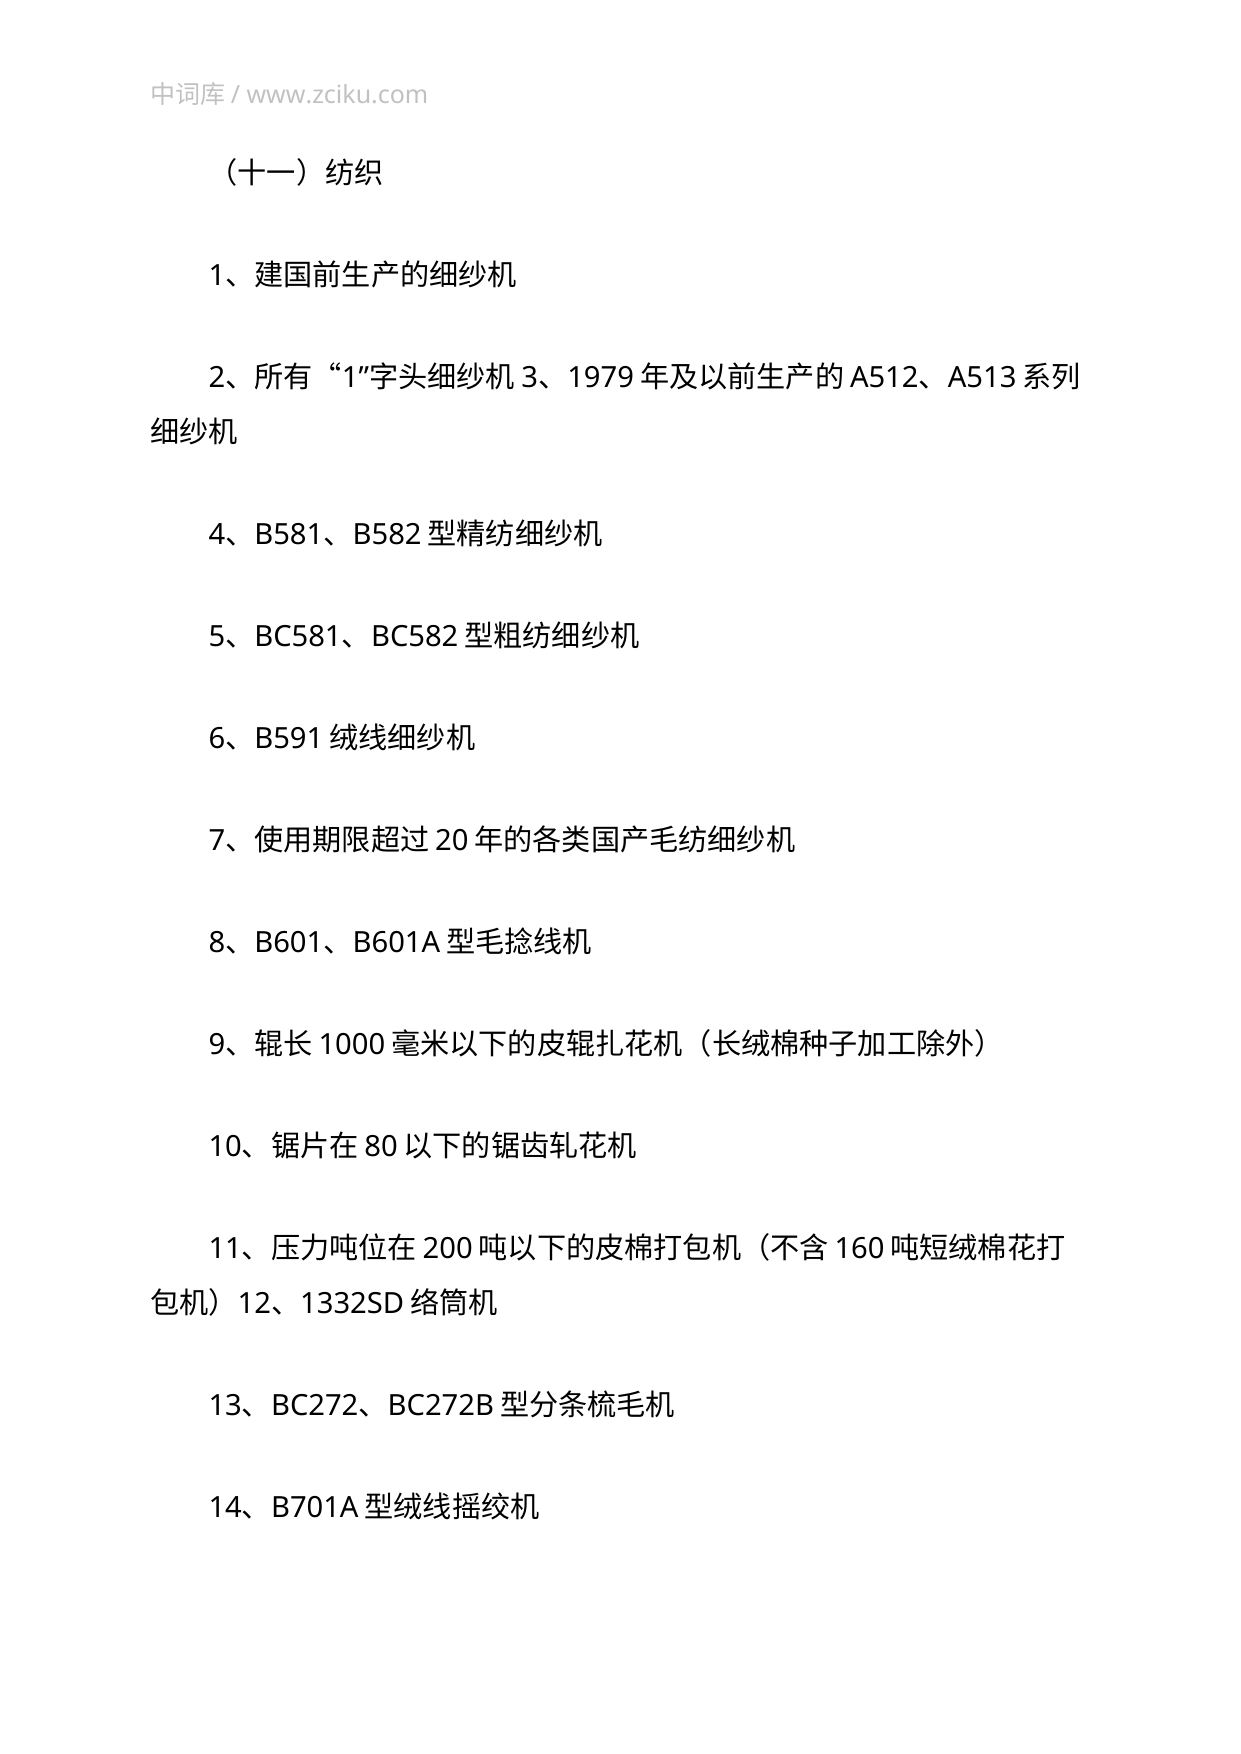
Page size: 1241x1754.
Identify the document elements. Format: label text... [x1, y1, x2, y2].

text 14、B701A型绒线摇绞机 [150, 1483, 1090, 1526]
text 13、BC272、BC272B型分条梳毛机 [150, 1381, 1090, 1424]
text 1、建国前生产的细纱机 [150, 252, 1090, 294]
text （十一）纺织 [150, 150, 1090, 192]
text 6、B591绒线细纱机 [150, 714, 1090, 757]
text 11、压力吨位在200吨以下的皮棉打包机（不含160吨短绒棉花打包机）12、1332SD络筒机 [150, 1224, 1090, 1322]
text 4、B581、B582型精纺细纱机 [150, 511, 1090, 553]
text 7、使用期限超过20年的各类国产毛纺细纱机 [150, 816, 1090, 859]
text 5、BC581、BC582型粗纺细纱机 [150, 612, 1090, 655]
text 2、所有“1”字头细纱机 3、1979年及以前生产的A512、A513系列细纱机 [150, 354, 1090, 451]
text 9、辊长1000毫米以下的皮辊扎花机（长绒棉种子加工除外） [150, 1020, 1090, 1063]
text 8、B601、B601A型毛捻线机 [150, 918, 1090, 961]
text 10、锯片在80以下的锯齿轧花机 [150, 1122, 1090, 1165]
